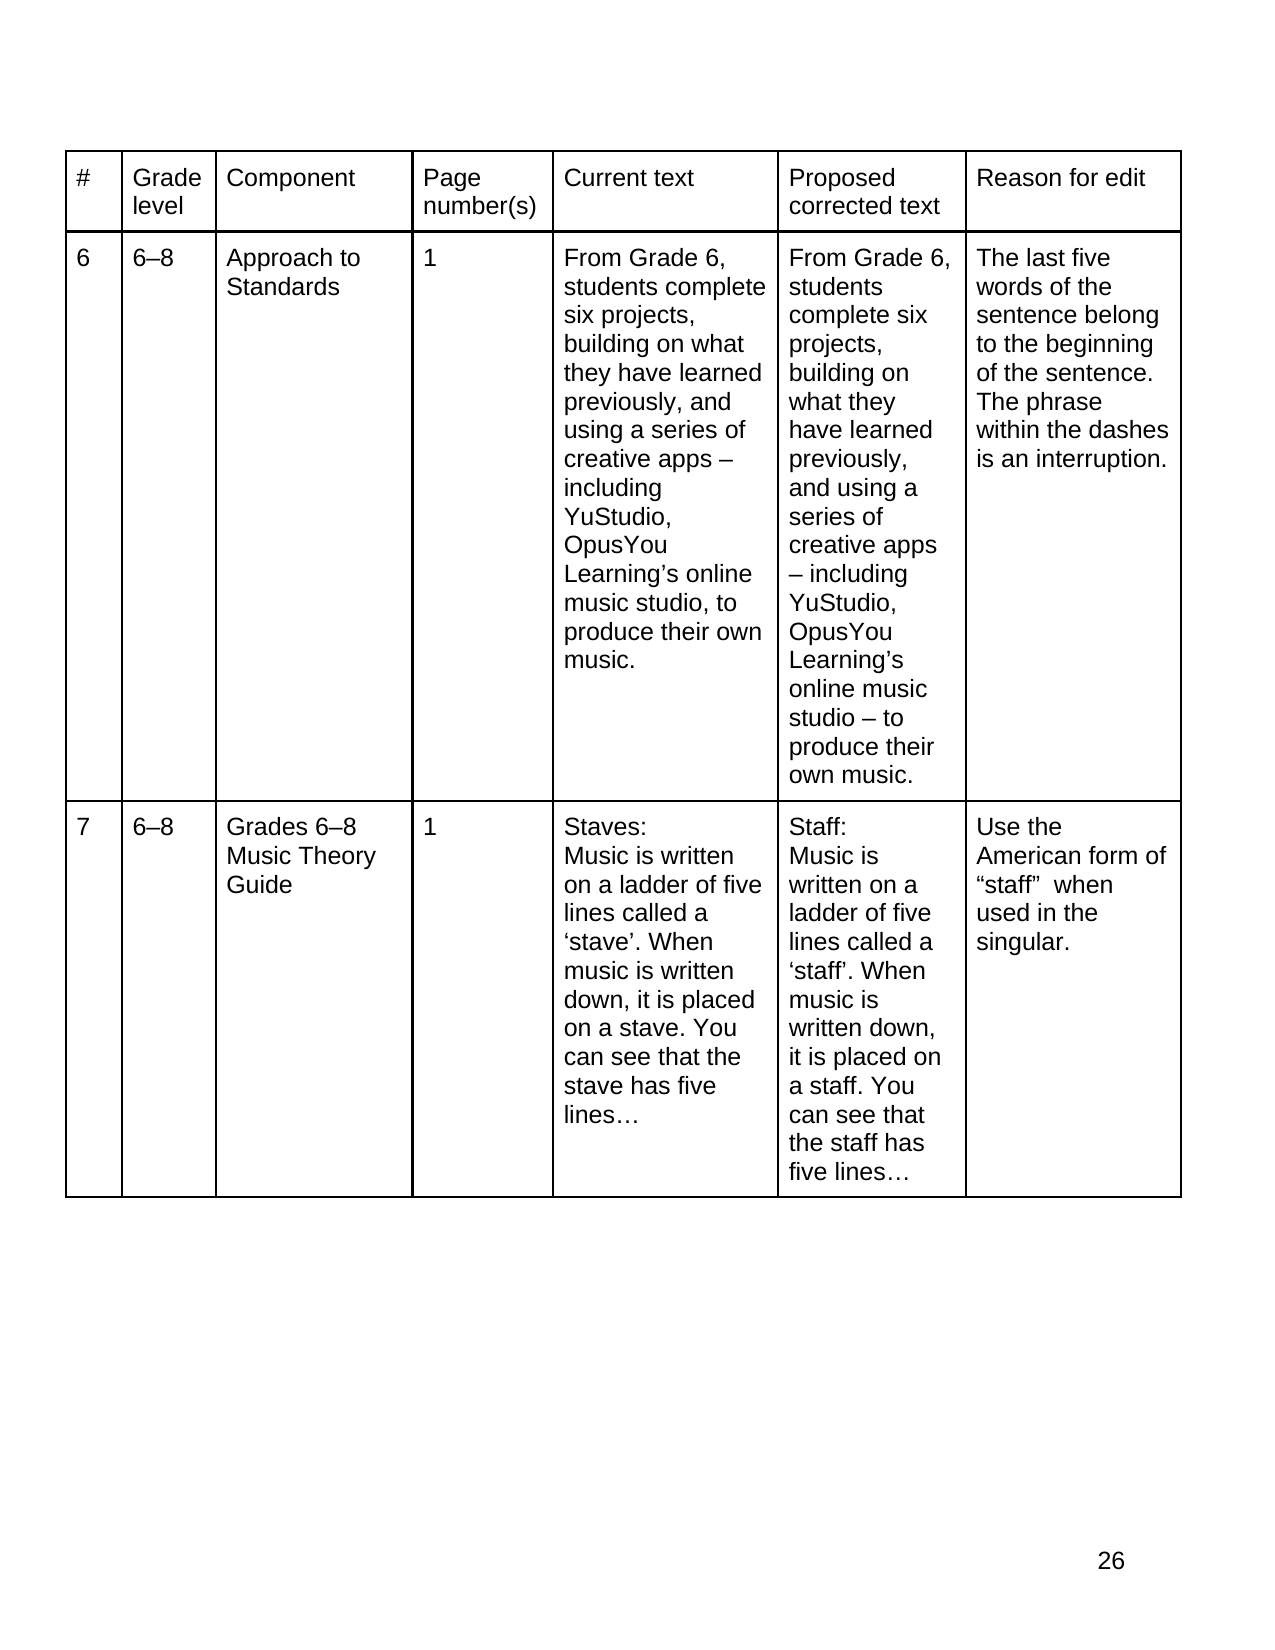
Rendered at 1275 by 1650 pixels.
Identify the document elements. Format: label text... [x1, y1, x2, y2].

table_header Component [217, 152, 411, 230]
table_cell 6–8 [123, 802, 215, 1196]
table_header Page number(s) [414, 152, 552, 230]
table_cell 6 [67, 233, 121, 799]
table_cell 1 [414, 233, 552, 799]
table_cell Use the American form of “staff” when used in the singular. [967, 802, 1180, 1196]
table_cell Grades 6–8 Music Theory Guide [217, 802, 411, 1196]
table_cell From Grade 6, students complete six projects, building on what they have learned previously, and using a series of creative apps – including YuStudio, OpusYou Learning’s online music studio – to produce their own music. [779, 233, 965, 799]
table_cell Staves: Music is written on a ladder of five lines called a ‘stave’. When music is written down, it is placed on a stave. You can see that the stave has five lines… [554, 802, 777, 1196]
table_header Reason for edit [967, 152, 1180, 230]
table_cell 6–8 [123, 233, 215, 799]
table_header Grade level [123, 152, 215, 230]
table_cell Staff: Music is written on a ladder of five lines called a ‘staff’. When music is written down, it is placed on a staff. You can see that the staff has five lines… [779, 802, 965, 1196]
table_cell 7 [67, 802, 121, 1196]
table_cell The last five words of the sentence belong to the beginning of the sentence. The phrase within the dashes is an interruption. [967, 233, 1180, 799]
table_header Current text [554, 152, 777, 230]
table_cell From Grade 6, students complete six projects, building on what they have learned previously, and using a series of creative apps – including YuStudio, OpusYou Learning’s online music studio, to produce their own music. [554, 233, 777, 799]
table_cell Approach to Standards [217, 233, 411, 799]
table_header Proposed corrected text [779, 152, 965, 230]
table_cell 1 [414, 802, 552, 1196]
table_header # [67, 152, 121, 230]
